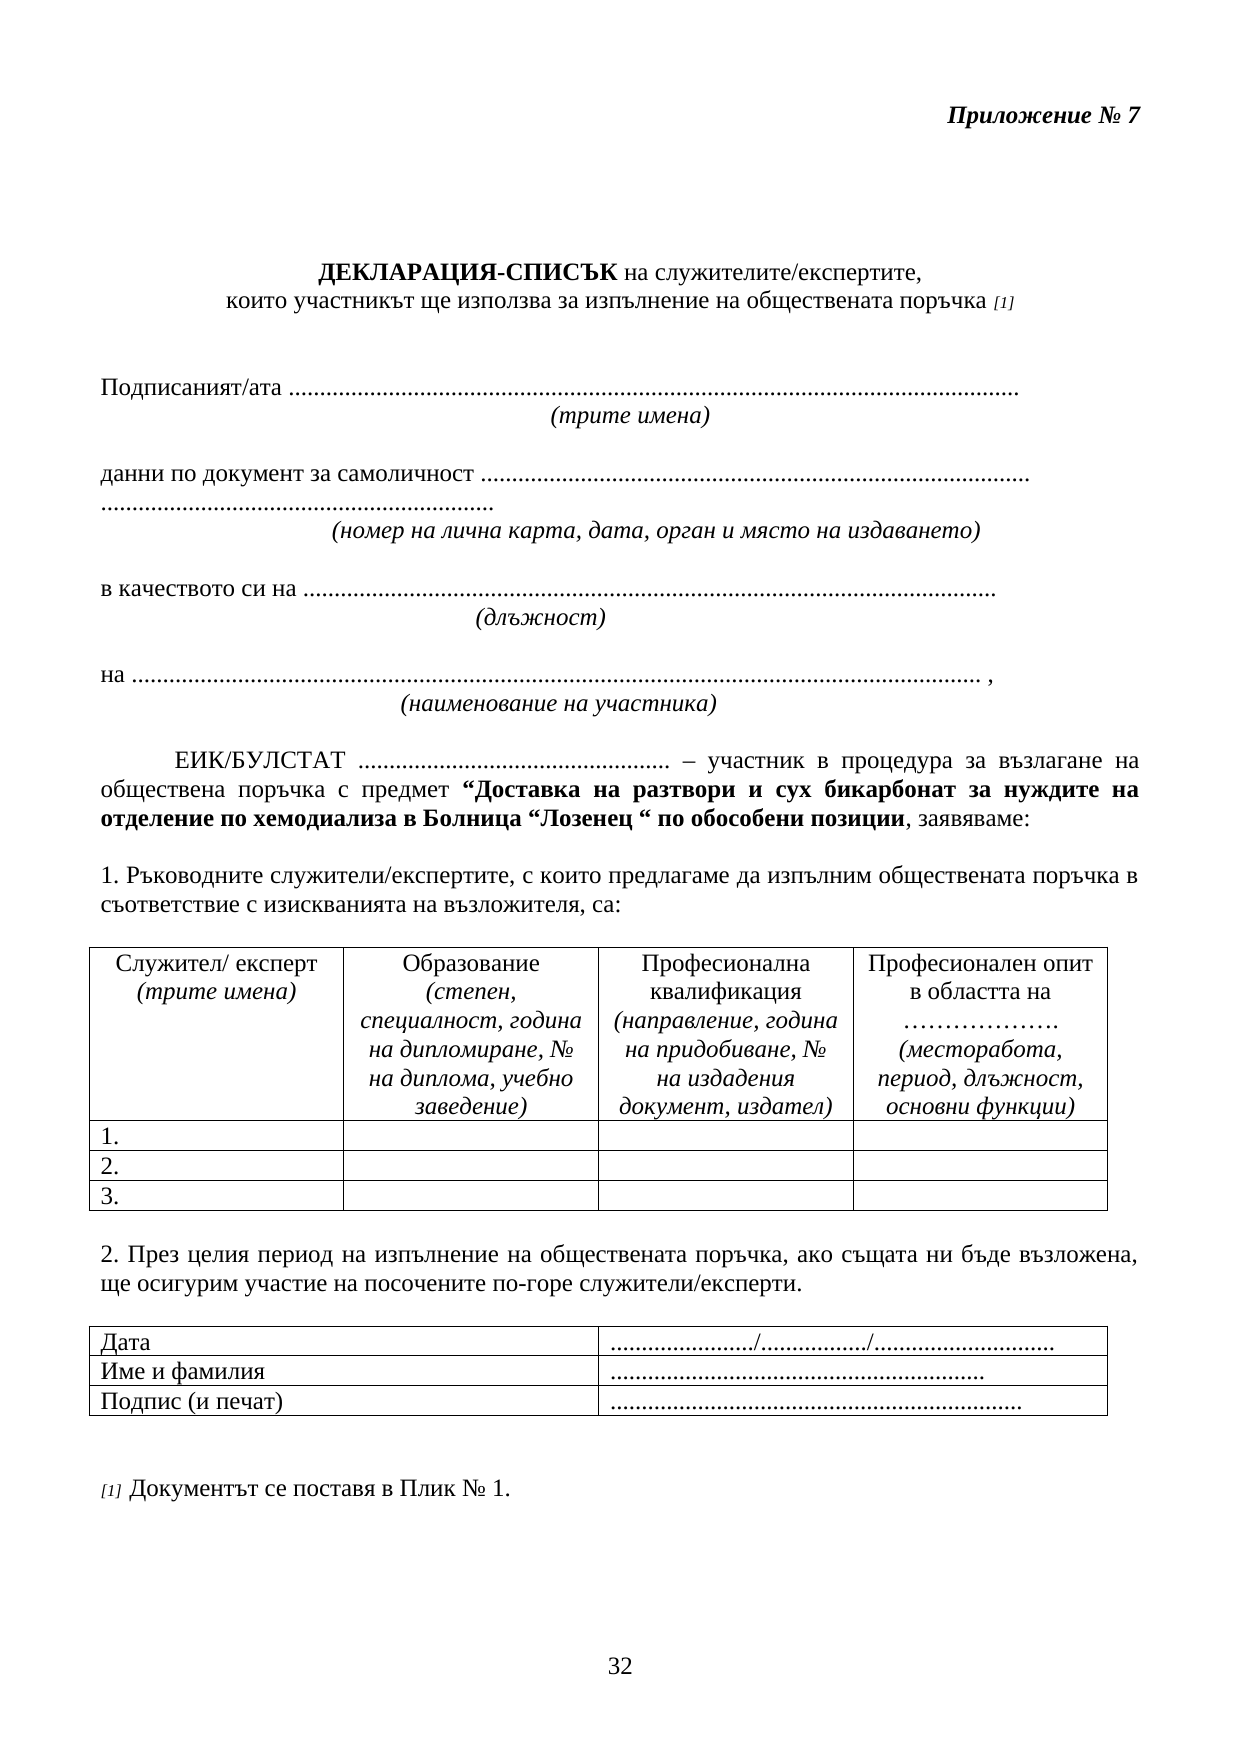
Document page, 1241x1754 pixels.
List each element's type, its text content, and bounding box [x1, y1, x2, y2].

text (длъжност) [100, 602, 1140, 630]
text ............................................................... [100, 487, 1140, 515]
table_cell [854, 1121, 1107, 1150]
table_header Образование (степен, специалност, година на дипломиране, № на диплома, учебно заведение) [344, 948, 598, 1120]
text [1] Документът се поставя в Плик № 1. [100, 1473, 1140, 1502]
table_cell 1. [90, 1121, 343, 1150]
text Приложение № 7 [100, 100, 1140, 129]
table_header ......................./................./............................. [599, 1327, 1107, 1355]
text в качеството си на ............................................................................................................... [100, 573, 1140, 602]
table_cell ............................................................ [599, 1356, 1107, 1385]
text ЕИК/БУЛСТАТ .................................................. – участник в процедура за възлагане на обществена поръчка с предмет “Доставка на разтвори и сух бикарбонат за нуждите на отделение по хемодиализа в Болница “Лозенец “ по обособени позиции, заявяваме: [100, 745, 1140, 803]
table_cell 2. [90, 1151, 343, 1180]
table_cell [854, 1181, 1107, 1209]
table_cell 3. [90, 1181, 343, 1209]
text 2. През целия период на изпълнение на обществената поръчка, ако същата ни бъде възложена, ще осигурим участие на посочените по-горе служители/експерти. [100, 1239, 1140, 1297]
text 1. Ръководните служители/експертите, с които предлагаме да изпълним обществената поръчка в съответствие с изискванията на възложителя, са: [100, 860, 1140, 918]
text (наименование на участника) [100, 688, 1140, 717]
table_cell [599, 1181, 853, 1209]
table_cell Подпис (и печат) [90, 1386, 598, 1415]
table_cell .................................................................. [599, 1386, 1107, 1415]
text на ........................................................................................................................................ , [100, 659, 1140, 688]
text Подписаният/ата ..................................................................................................................... [100, 372, 1140, 400]
table_header Служител/ експерт (трите имена) [90, 948, 343, 1120]
table_cell [344, 1121, 598, 1150]
table_cell [599, 1121, 853, 1150]
text (трите имена) [100, 400, 1140, 429]
text (номер на лична карта, дата, орган и място на издаването) [100, 515, 1140, 544]
table_cell [344, 1181, 598, 1209]
text данни по документ за самоличност ........................................................................................ [100, 458, 1140, 487]
table_header Професионална квалификация (направление, година на придобиване, № на издадения документ, издател) [599, 948, 853, 1120]
table_cell [344, 1151, 598, 1180]
table_header Професионален опит в областта на ………………. (месторабота, период, длъжност, основни функции) [854, 948, 1107, 1120]
text които участникът ще използва за изпълнение на обществената поръчка [1] [100, 285, 1140, 314]
table_cell [599, 1151, 853, 1180]
text ДЕКЛАРАЦИЯ-СПИСЪК на служителите/експертите, [100, 257, 1140, 285]
table_cell [854, 1151, 1107, 1180]
table_cell Име и фамилия [90, 1356, 598, 1385]
table_header Дата [90, 1327, 598, 1355]
